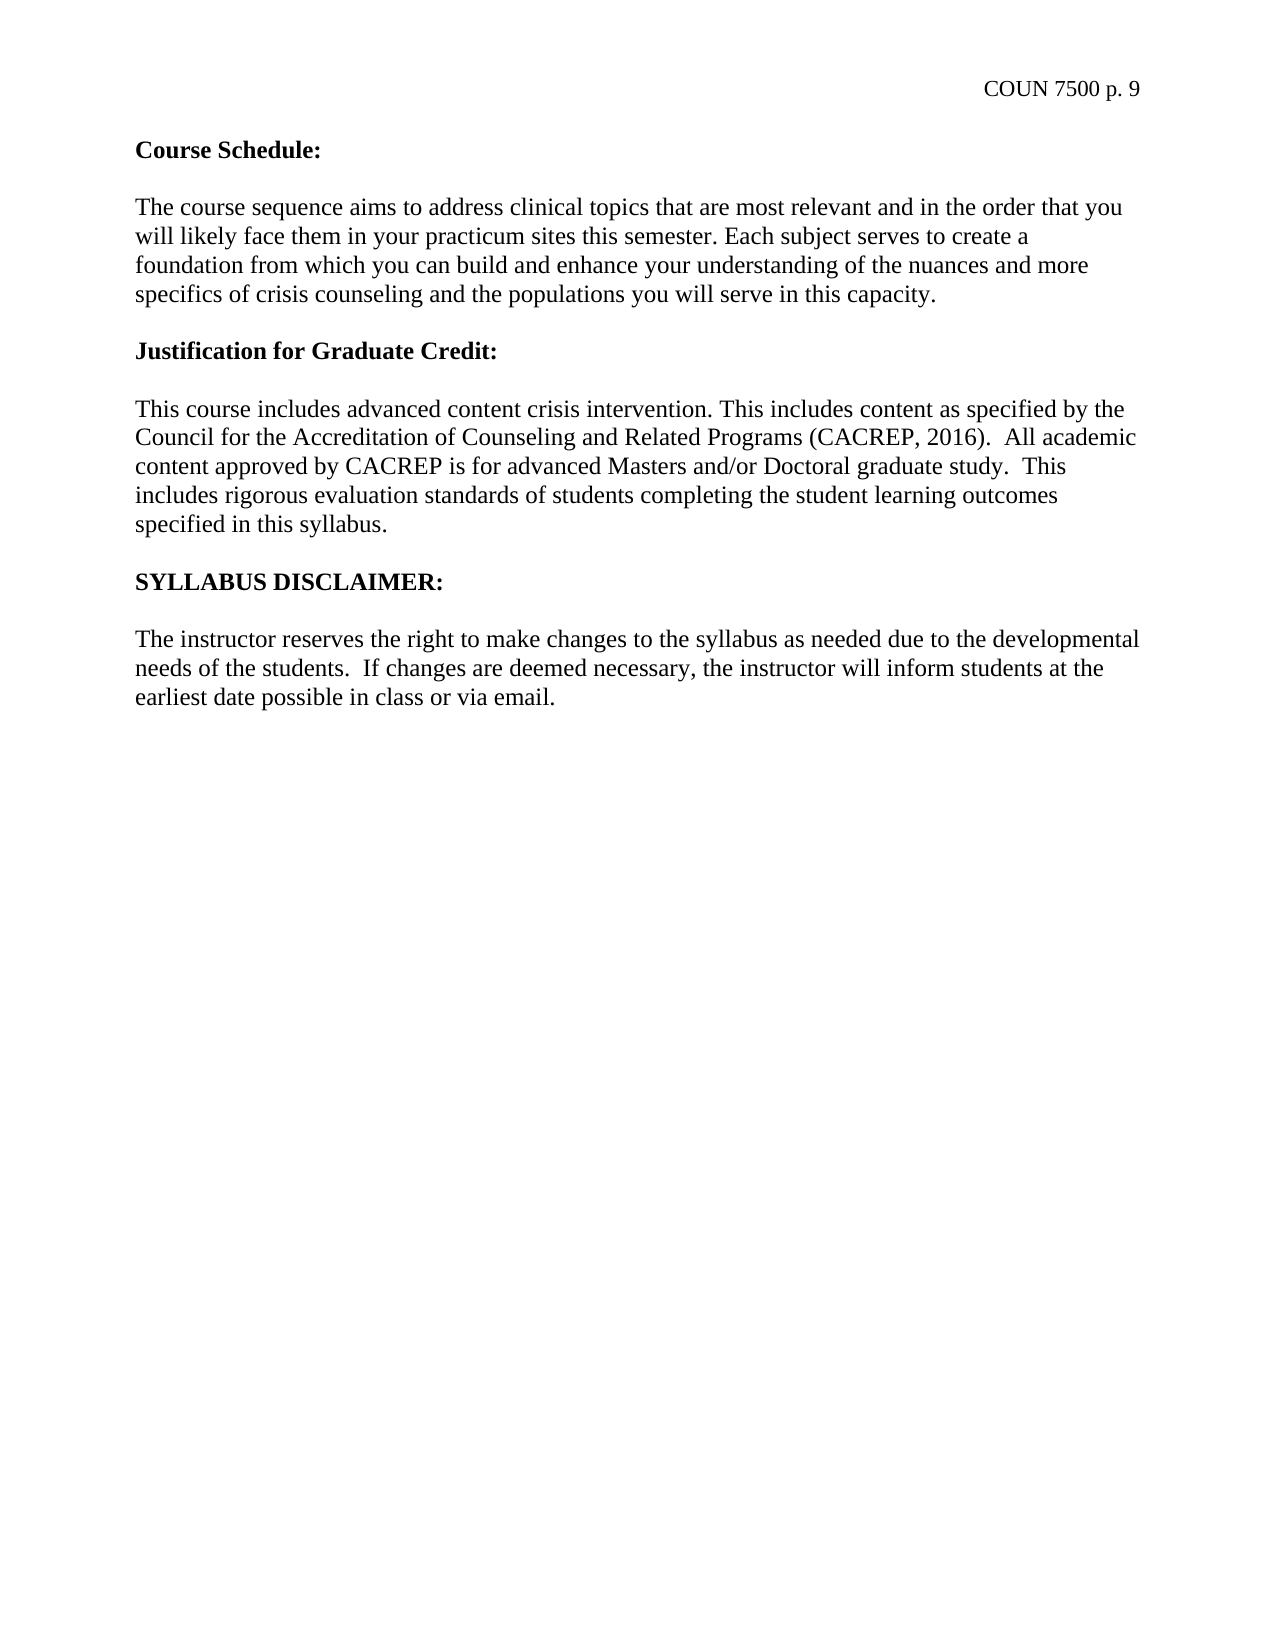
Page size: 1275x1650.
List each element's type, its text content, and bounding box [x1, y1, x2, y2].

text Course Schedule: [135, 135, 1140, 164]
text Justification for Graduate Credit: [135, 336, 1140, 365]
text SYLLABUS DISCLAIMER: [135, 567, 1177, 595]
text The course sequence aims to address clinical topics that are most relevant and in the order that you will likely face them in your practicum sites this semester. Each subject serves to create a foundation from which you can build and enhance your understanding of the nuances and more specifics of crisis counseling and the populations you will serve in this capacity. [135, 192, 1140, 307]
text The instructor reserves the right to make changes to the syllabus as needed due to the developmental needs of the students. If changes are deemed necessary, the instructor will inform students at the earliest date possible in class or via email. [135, 624, 1177, 711]
text This course includes advanced content crisis intervention. This includes content as specified by the Council for the Accreditation of Counseling and Related Programs (CACREP, 2016). All academic content approved by CACREP is for advanced Masters and/or Doctoral graduate study. This includes rigorous evaluation standards of students completing the student learning outcomes specified in this syllabus. [135, 394, 1140, 537]
